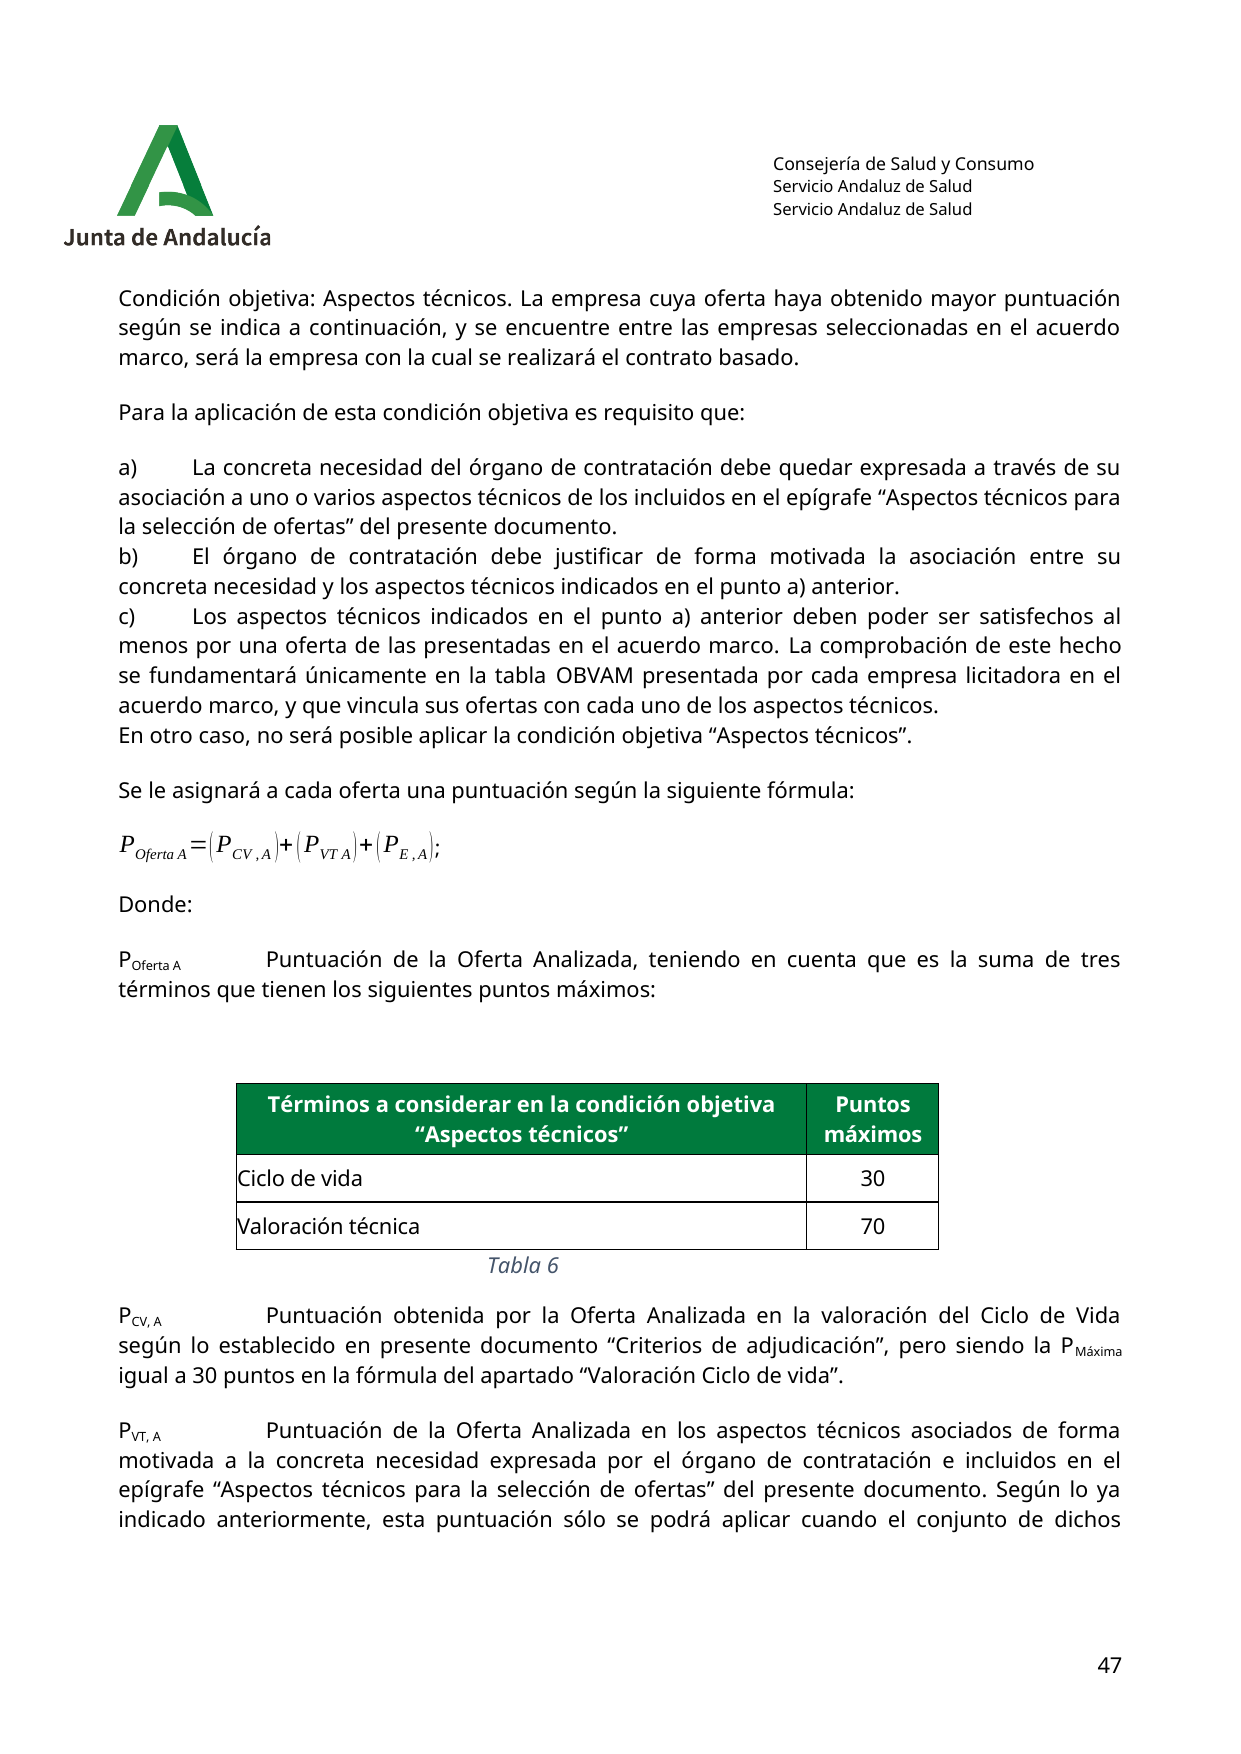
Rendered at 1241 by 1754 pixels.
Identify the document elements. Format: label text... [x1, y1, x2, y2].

text POferta A Puntuación de la Oferta Analizada, teniendo en cuenta que es la suma de tres términos que tienen los siguientes puntos máximos: [118, 944, 1122, 1003]
table_header Términos a considerar en la condición objetiva “Aspectos técnicos” [237, 1084, 806, 1154]
text Para la aplicación de esta condición objetiva es requisito que: [118, 397, 1122, 427]
table_cell 70 [807, 1203, 938, 1249]
text Condición objetiva: Aspectos técnicos. La empresa cuya oferta haya obtenido mayor puntuación según se indica a continuación, y se encuentre entre las empresas seleccionadas en el acuerdo marco, será la empresa con la cual se realizará el contrato basado. [118, 283, 1122, 372]
table_cell Valoración técnica [237, 1203, 806, 1249]
text Se le asignará a cada oferta una puntuación según la siguiente fórmula: [118, 775, 1122, 804]
text En otro caso, no será posible aplicar la condición objetiva “Aspectos técnicos”. [118, 720, 1122, 750]
list La concreta necesidad del órgano de contratación debe quedar expresada a través de su asociación a uno o varios aspectos técnicos de los incluidos en el epígrafe “Aspectos técnicos para la selección de ofertas” del presente documento. [118, 452, 1122, 541]
text Tabla 6 [487, 1250, 1122, 1279]
picture [63, 125, 270, 246]
list Los aspectos técnicos indicados en el punto a) anterior deben poder ser satisfechos al menos por una oferta de las presentadas en el acuerdo marco. La comprobación de este hecho se fundamentará únicamente en la tabla OBVAM presentada por cada empresa licitadora en el acuerdo marco, y que vincula sus ofertas con cada uno de los aspectos técnicos. [118, 601, 1122, 720]
text Donde: [118, 889, 1122, 919]
text ; [118, 829, 1122, 864]
table_cell Ciclo de vida [237, 1155, 806, 1201]
table_header Puntos máximos [807, 1084, 938, 1154]
list El órgano de contratación debe justificar de forma motivada la asociación entre su concreta necesidad y los aspectos técnicos indicados en el punto a) anterior. [118, 541, 1122, 601]
text PCV, A Puntuación obtenida por la Oferta Analizada en la valoración del Ciclo de Vida según lo establecido en presente documento “Criterios de adjudicación”, pero siendo la PMáxima igual a 30 puntos en la fórmula del apartado “Valoración Ciclo de vida”. [118, 1300, 1122, 1390]
table_cell 30 [807, 1155, 938, 1201]
